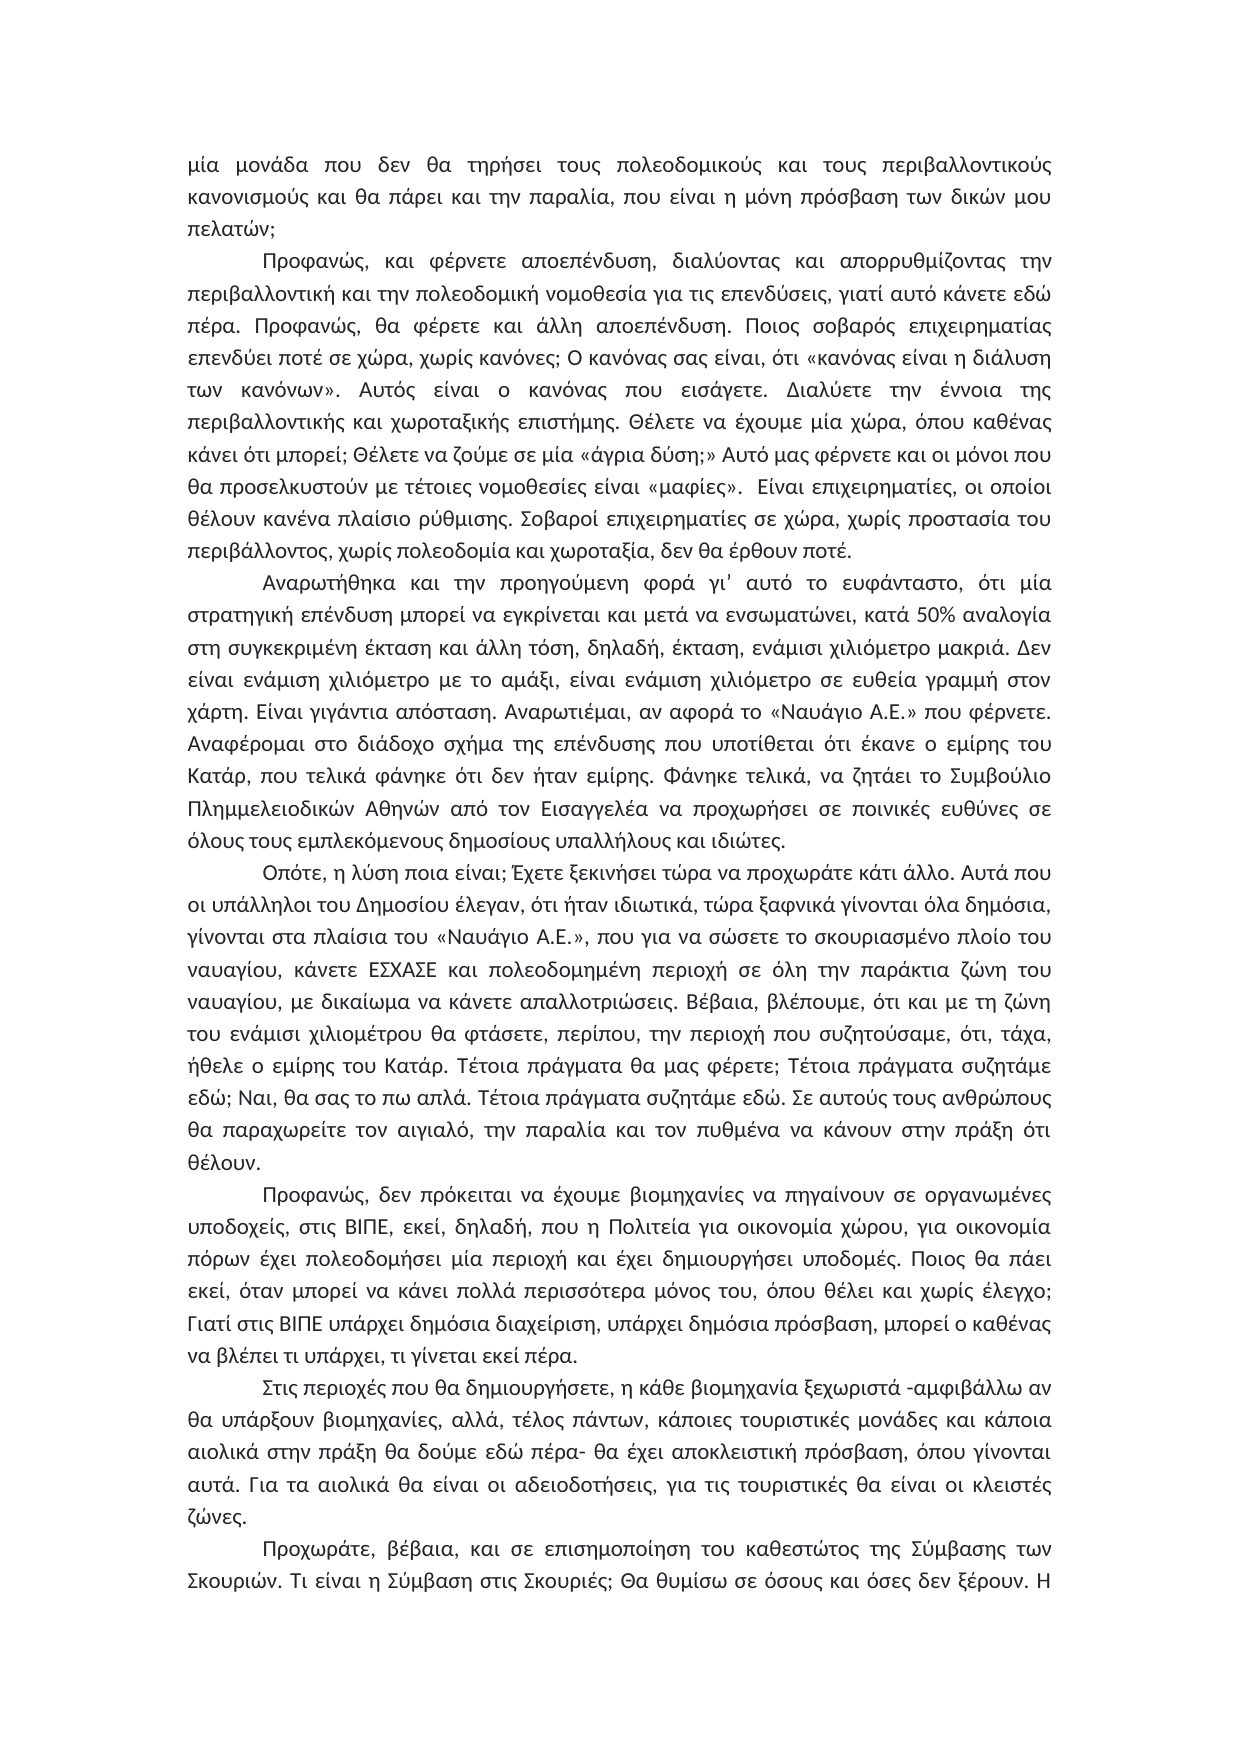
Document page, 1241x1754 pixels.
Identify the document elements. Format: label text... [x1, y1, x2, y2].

text Προφανώς, και φέρνετε αποεπένδυση, διαλύοντας και απορρυθμίζοντας την περιβαλλοντική και την πολεοδομική νομοθεσία για τις επενδύσεις, γιατί αυτό κάνετε εδώ πέρα. Προφανώς, θα φέρετε και άλλη αποεπένδυση. Ποιος σοβαρός επιχειρηματίας επενδύει ποτέ σε χώρα, χωρίς κανόνες; Ο κανόνας σας είναι, ότι «κανόνας είναι η διάλυση των κανόνων». Αυτός είναι ο κανόνας που εισάγετε. Διαλύετε την έννοια της περιβαλλοντικής και χωροταξικής επιστήμης. Θέλετε να έχουμε μία χώρα, όπου καθένας κάνει ότι μπορεί; Θέλετε να ζούμε σε μία «άγρια δύση;» Αυτό μας φέρνετε και οι μόνοι που θα προσελκυστούν με τέτοιες νομοθεσίες είναι «μαφίες». Είναι επιχειρηματίες, οι οποίοι θέλουν κανένα πλαίσιο ρύθμισης. Σοβαροί επιχειρηματίες σε χώρα, χωρίς προστασία του περιβάλλοντος, χωρίς πολεοδομία και χωροταξία, δεν θα έρθουν ποτέ. [187, 247, 1053, 564]
text Αναρωτήθηκα και την προηγούμενη φορά γι’ αυτό το ευφάνταστο, ότι μία στρατηγική επένδυση μπορεί να εγκρίνεται και μετά να ενσωματώνει, κατά 50% αναλογία στη συγκεκριμένη έκταση και άλλη τόση, δηλαδή, έκταση, ενάμισι χιλιόμετρο μακριά. Δεν είναι ενάμιση χιλιόμετρο με το αμάξι, είναι ενάμιση χιλιόμετρο σε ευθεία γραμμή στον χάρτη. Είναι γιγάντια απόσταση. Αναρωτιέμαι, αν αφορά το «Ναυάγιο Α.Ε.» που φέρνετε. Αναφέρομαι στο διάδοχο σχήμα της επένδυσης που υποτίθεται ότι έκανε ο εμίρης του Κατάρ, που τελικά φάνηκε ότι δεν ήταν εμίρης. Φάνηκε τελικά, να ζητάει το Συμβούλιο Πλημμελειοδικών Αθηνών από τον Εισαγγελέα να προχωρήσει σε ποινικές ευθύνες σε όλους τους εμπλεκόμενους δημοσίους υπαλλήλους και ιδιώτες. [187, 568, 1053, 854]
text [187, 150, 1053, 242]
text Προφανώς, δεν πρόκειται να έχουμε βιομηχανίες να πηγαίνουν σε οργανωμένες υποδοχείς, στις ΒΙΠΕ, εκεί, δηλαδή, που η Πολιτεία για οικονομία χώρου, για οικονομία πόρων έχει πολεοδομήσει μία περιοχή και έχει δημιουργήσει υποδομές. Ποιος θα πάει εκεί, όταν μπορεί να κάνει πολλά περισσότερα μόνος του, όπου θέλει και χωρίς έλεγχο; Γιατί στις ΒΙΠΕ υπάρχει δημόσια διαχείριση, υπάρχει δημόσια πρόσβαση, μπορεί ο καθένας να βλέπει τι υπάρχει, τι γίνεται εκεί πέρα. [187, 1180, 1053, 1369]
text Στις περιοχές που θα δημιουργήσετε, η κάθε βιομηχανία ξεχωριστά -αμφιβάλλω αν θα υπάρξουν βιομηχανίες, αλλά, τέλος πάντων, κάποιες τουριστικές μονάδες και κάποια αιολικά στην πράξη θα δούμε εδώ πέρα- θα έχει αποκλειστική πρόσβαση, όπου γίνονται αυτά. Για τα αιολικά θα είναι οι αδειοδοτήσεις, για τις τουριστικές θα είναι οι κλειστές ζώνες. [187, 1373, 1053, 1530]
text Οπότε, η λύση ποια είναι; Έχετε ξεκινήσει τώρα να προχωράτε κάτι άλλο. Αυτά που οι υπάλληλοι του Δημοσίου έλεγαν, ότι ήταν ιδιωτικά, τώρα ξαφνικά γίνονται όλα δημόσια, γίνονται στα πλαίσια του «Ναυάγιο Α.Ε.», που για να σώσετε το σκουριασμένο πλοίο του ναυαγίου, κάνετε ΕΣΧΑΣΕ και πολεοδομημένη περιοχή σε όλη την παράκτια ζώνη του ναυαγίου, με δικαίωμα να κάνετε απαλλοτριώσεις. Βέβαια, βλέπουμε, ότι και με τη ζώνη του ενάμισι χιλιομέτρου θα φτάσετε, περίπου, την περιοχή που συζητούσαμε, ότι, τάχα, ήθελε ο εμίρης του Κατάρ. Τέτοια πράγματα θα μας φέρετε; Τέτοια πράγματα συζητάμε εδώ; Ναι, θα σας το πω απλά. Τέτοια πράγματα συζητάμε εδώ. Σε αυτούς τους ανθρώπους θα παραχωρείτε τον αιγιαλό, την παραλία και τον πυθμένα να κάνουν στην πράξη ότι θέλουν. [187, 858, 1053, 1176]
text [187, 1534, 1053, 1594]
